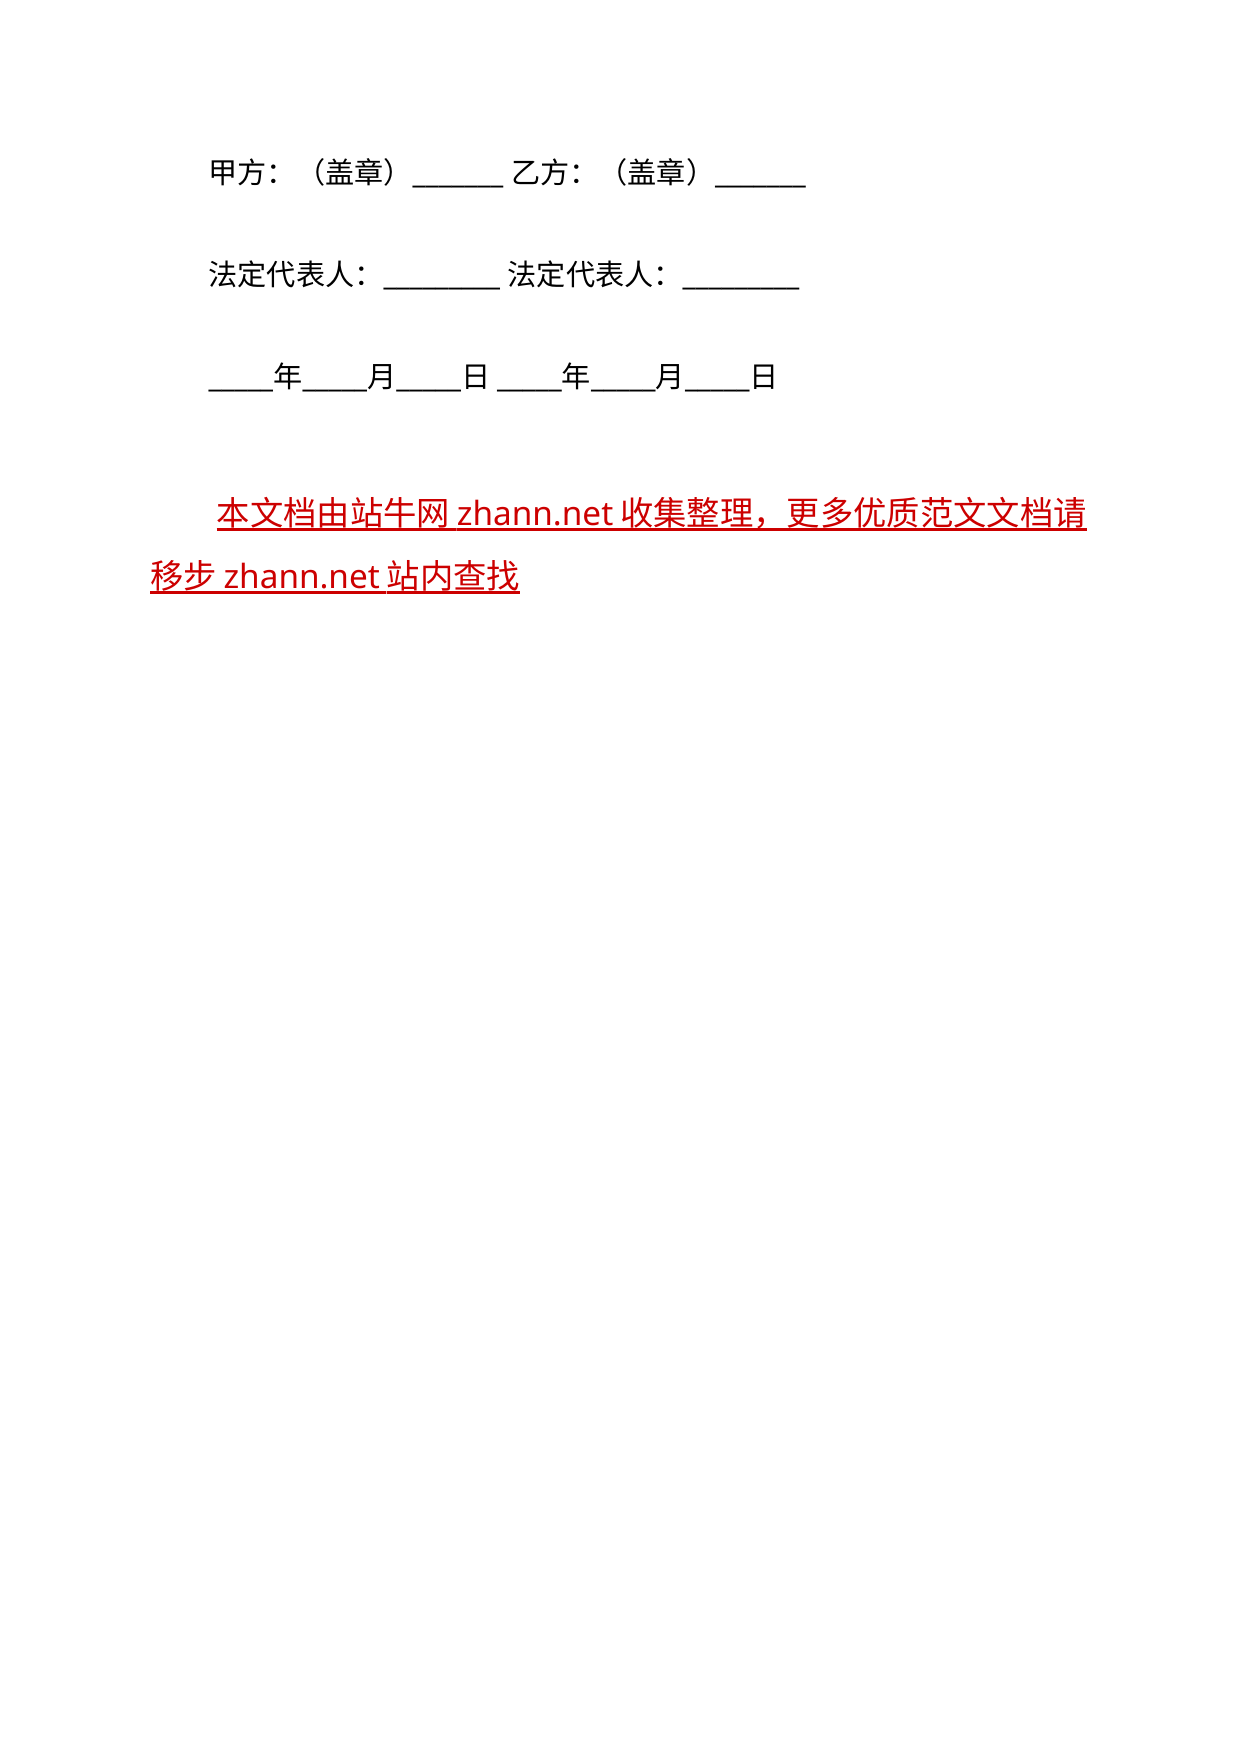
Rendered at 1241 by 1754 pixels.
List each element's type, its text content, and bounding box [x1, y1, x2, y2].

text 本文档由站牛网zhann.net收集整理，更多优质范文文档请移步zhann.net站内查找 [150, 487, 1090, 598]
text _____年_____月_____日 _____年_____月_____日 [150, 354, 1090, 396]
text 法定代表人：_________ 法定代表人：_________ [150, 252, 1090, 294]
text 甲方：（盖章）_______ 乙方：（盖章）_______ [150, 150, 1090, 192]
